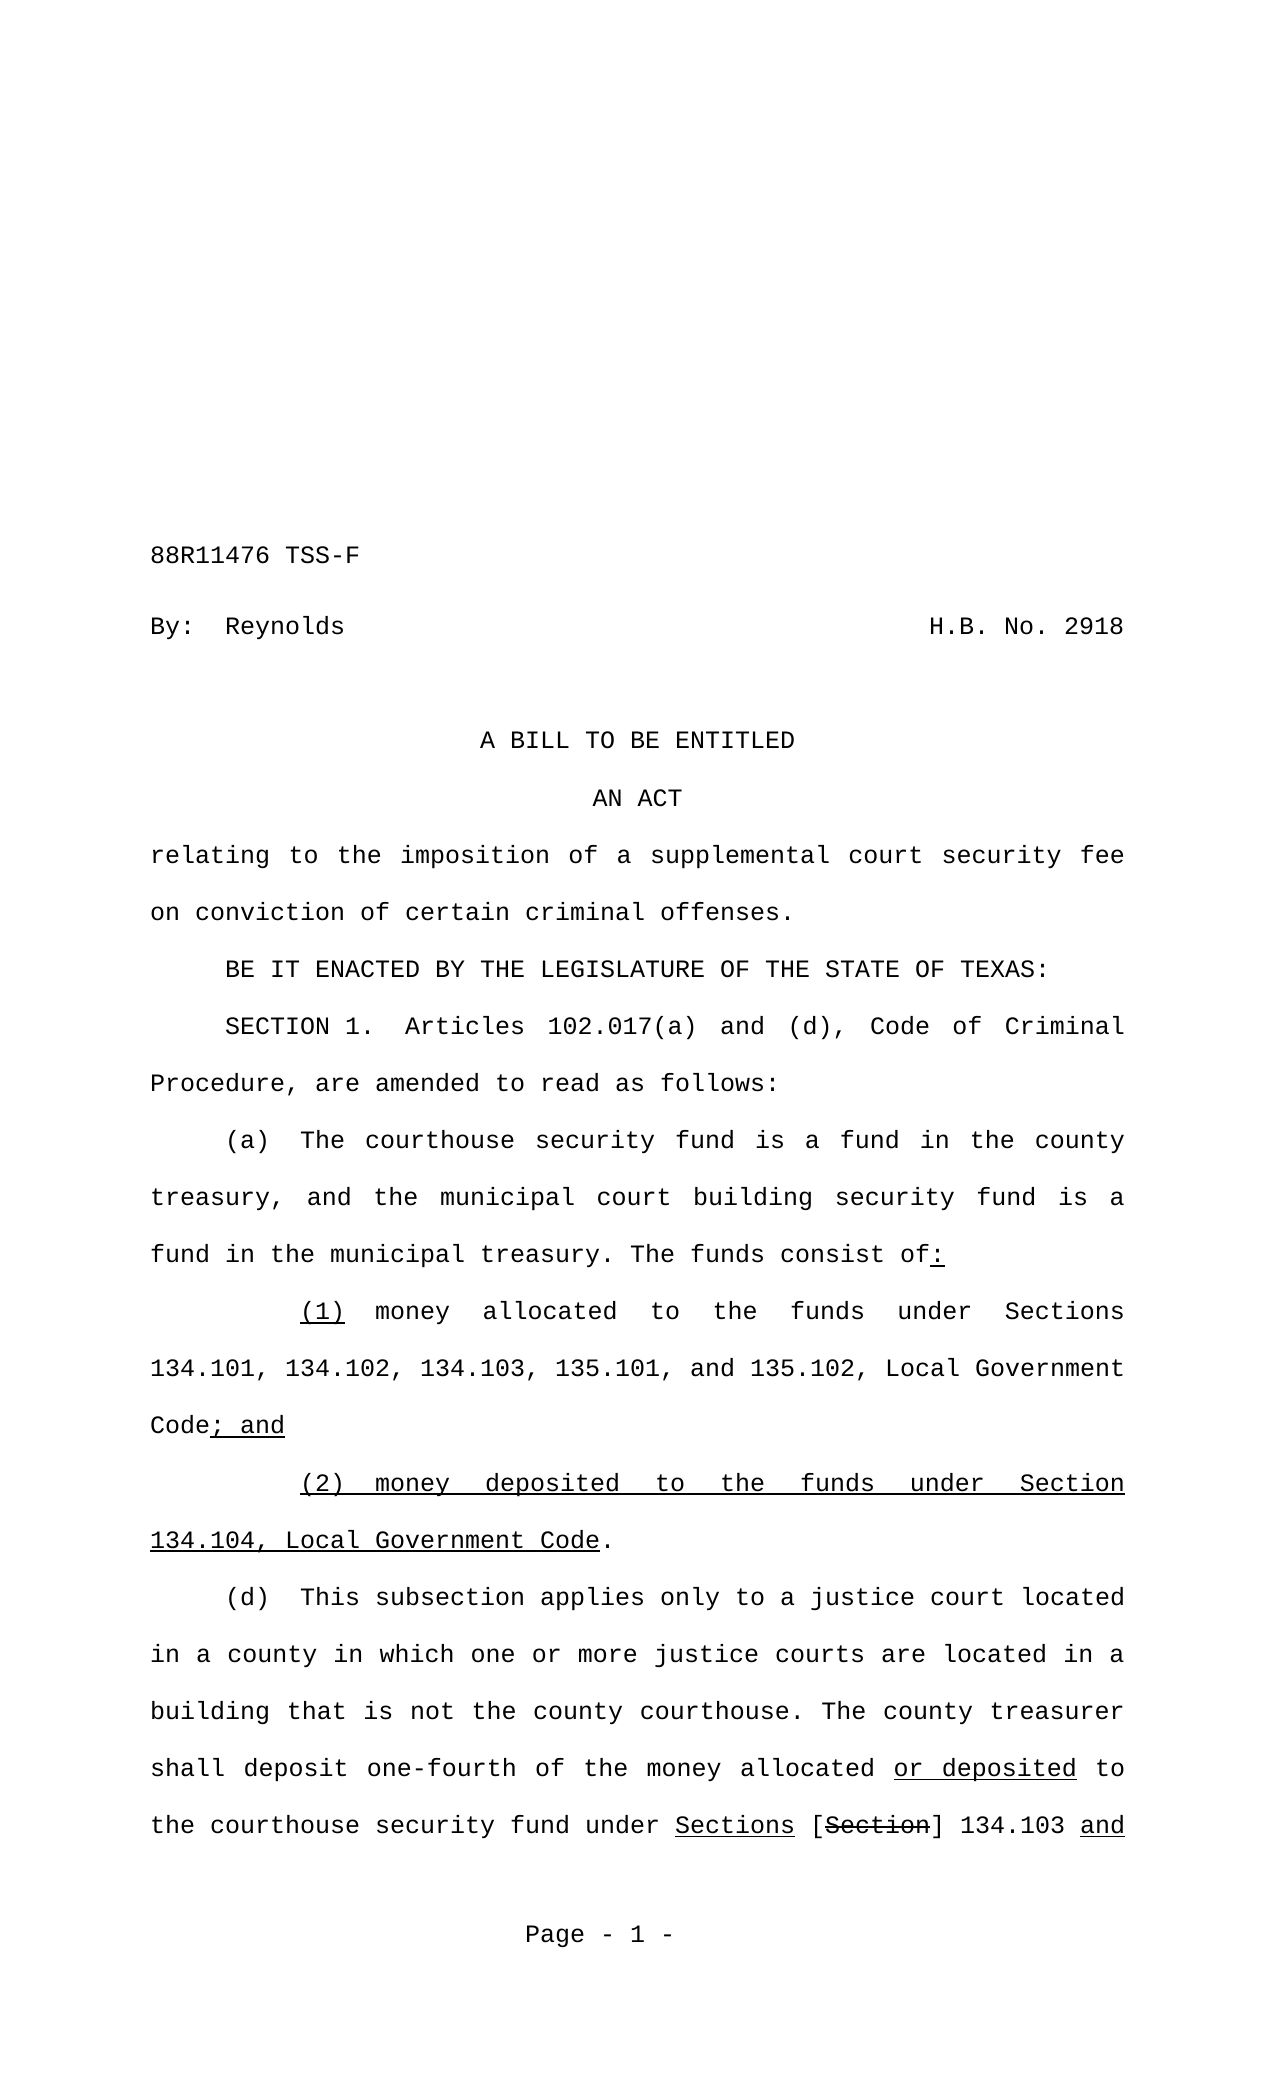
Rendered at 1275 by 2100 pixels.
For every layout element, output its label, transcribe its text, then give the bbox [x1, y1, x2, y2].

text BE IT ENACTED BY THE LEGISLATURE OF THE STATE OF TEXAS: [150, 956, 1125, 985]
text 88R11476 TSS-F [150, 542, 1125, 571]
text (a) The courthouse security fund is a fund in the county treasury, and the municipal court building security fund is a fund in the municipal treasury. The funds consist of: [150, 1127, 1125, 1270]
text (1) money allocated to the funds under Sections 134.101, 134.102, 134.103, 135.101, and 135.102, Local Government Code; and [150, 1299, 1125, 1441]
text (2) money deposited to the funds under Section 134.104, Local Government Code. [150, 1470, 1125, 1556]
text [150, 1584, 1125, 1841]
text SECTION 1. Articles 102.017(a) and (d), Code of Criminal Procedure, are amended to read as follows: [150, 1013, 1125, 1099]
text relating to the imposition of a supplemental court security fee on conviction of certain criminal offenses. [150, 842, 1125, 928]
text AN ACT [150, 785, 1125, 813]
text By: Reynolds H.B. No. 2918 [150, 614, 1125, 642]
text A BILL TO BE ENTITLED [150, 728, 1125, 756]
